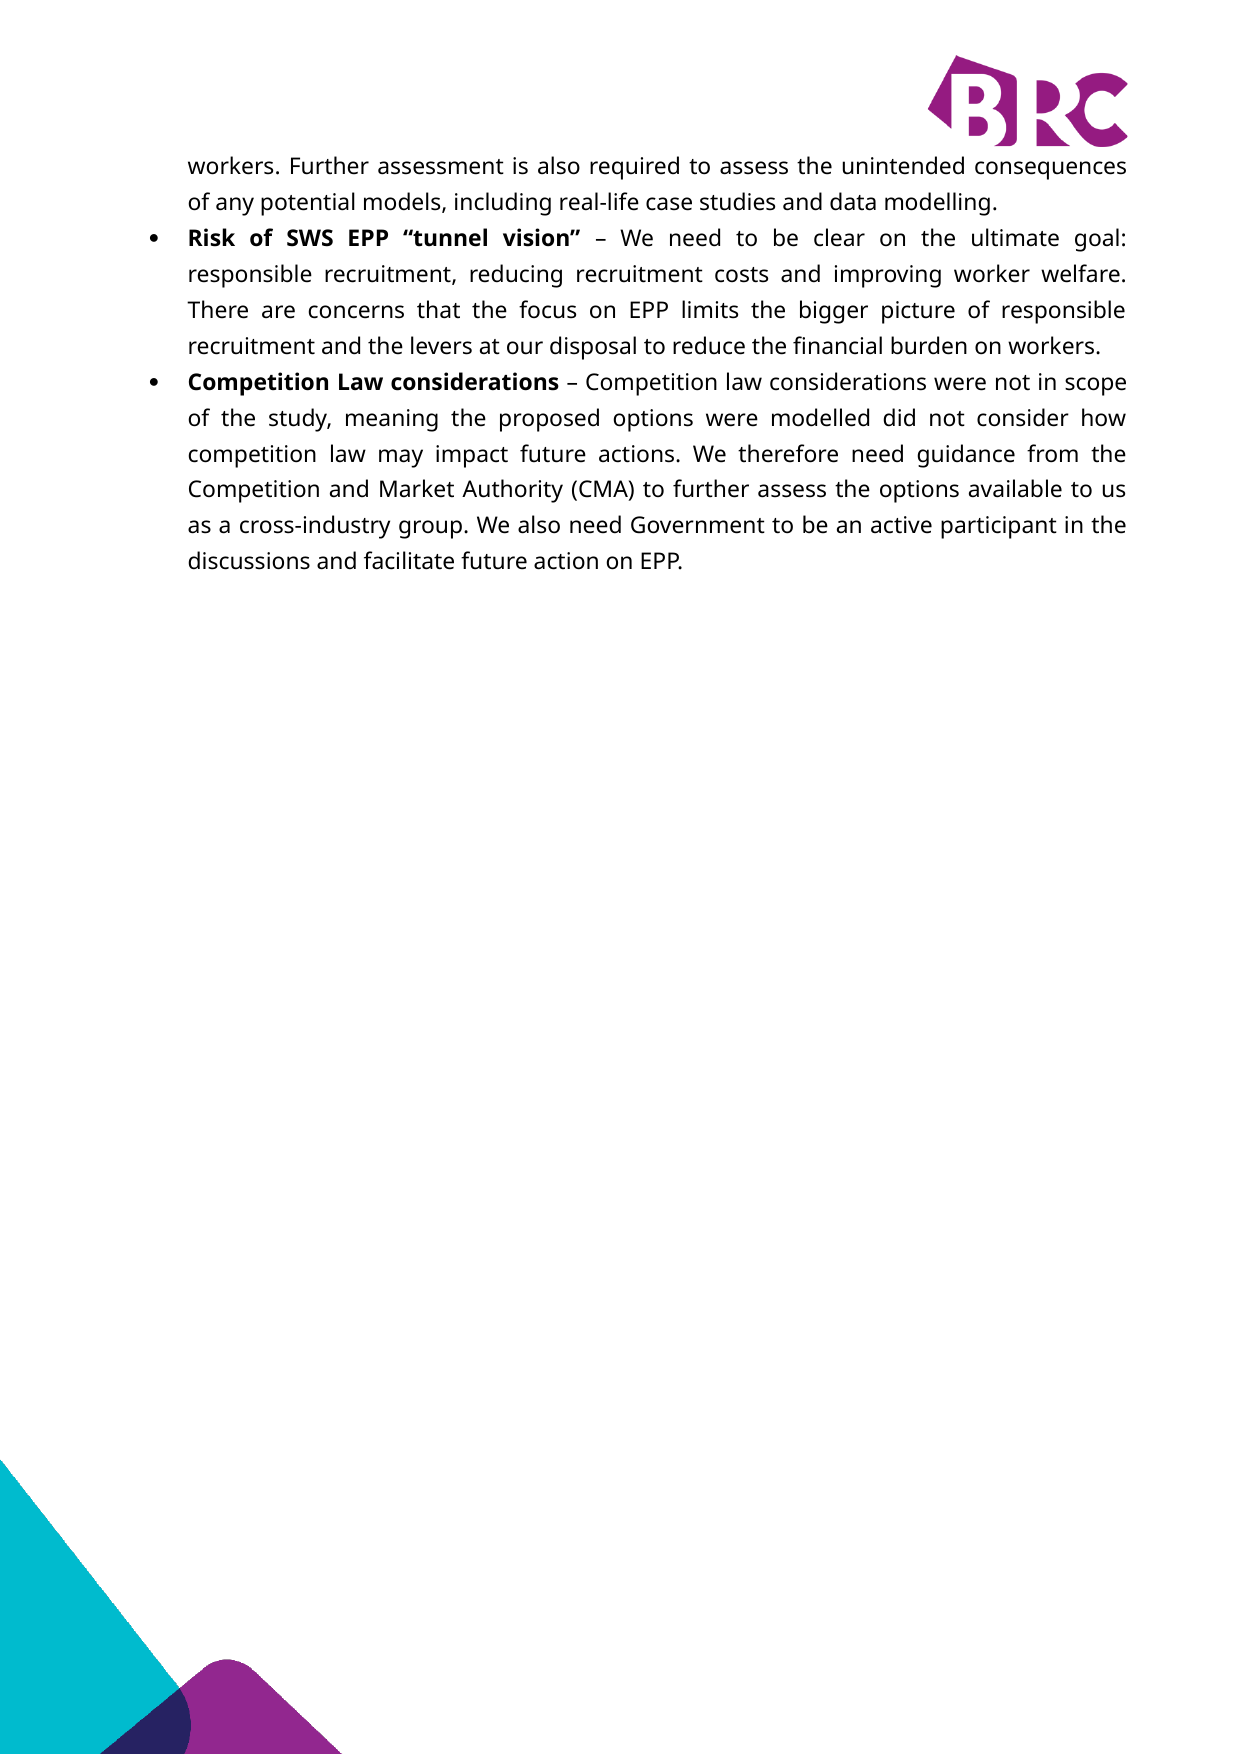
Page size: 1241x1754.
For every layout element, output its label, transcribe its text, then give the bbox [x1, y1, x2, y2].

picture [927, 55, 1128, 147]
list Risk of SWS EPP “tunnel vision” – We need to be clear on the ultimate goal: responsible recruitment, reducing recruitment costs and improving worker welfare. There are concerns that the focus on EPP limits the bigger picture of responsible recruitment and the levers at our disposal to reduce the financial burden on workers. [150, 222, 1128, 361]
list Competition Law considerations – Competition law considerations were not in scope of the study, meaning the proposed options were modelled did not consider how competition law may impact future actions. We therefore need guidance from the Competition and Market Authority (CMA) to further assess the options available to us as a cross-industry group. We also need Government to be an active participant in the discussions and facilitate future action on EPP. [150, 366, 1128, 577]
picture [0, 1399, 355, 1754]
